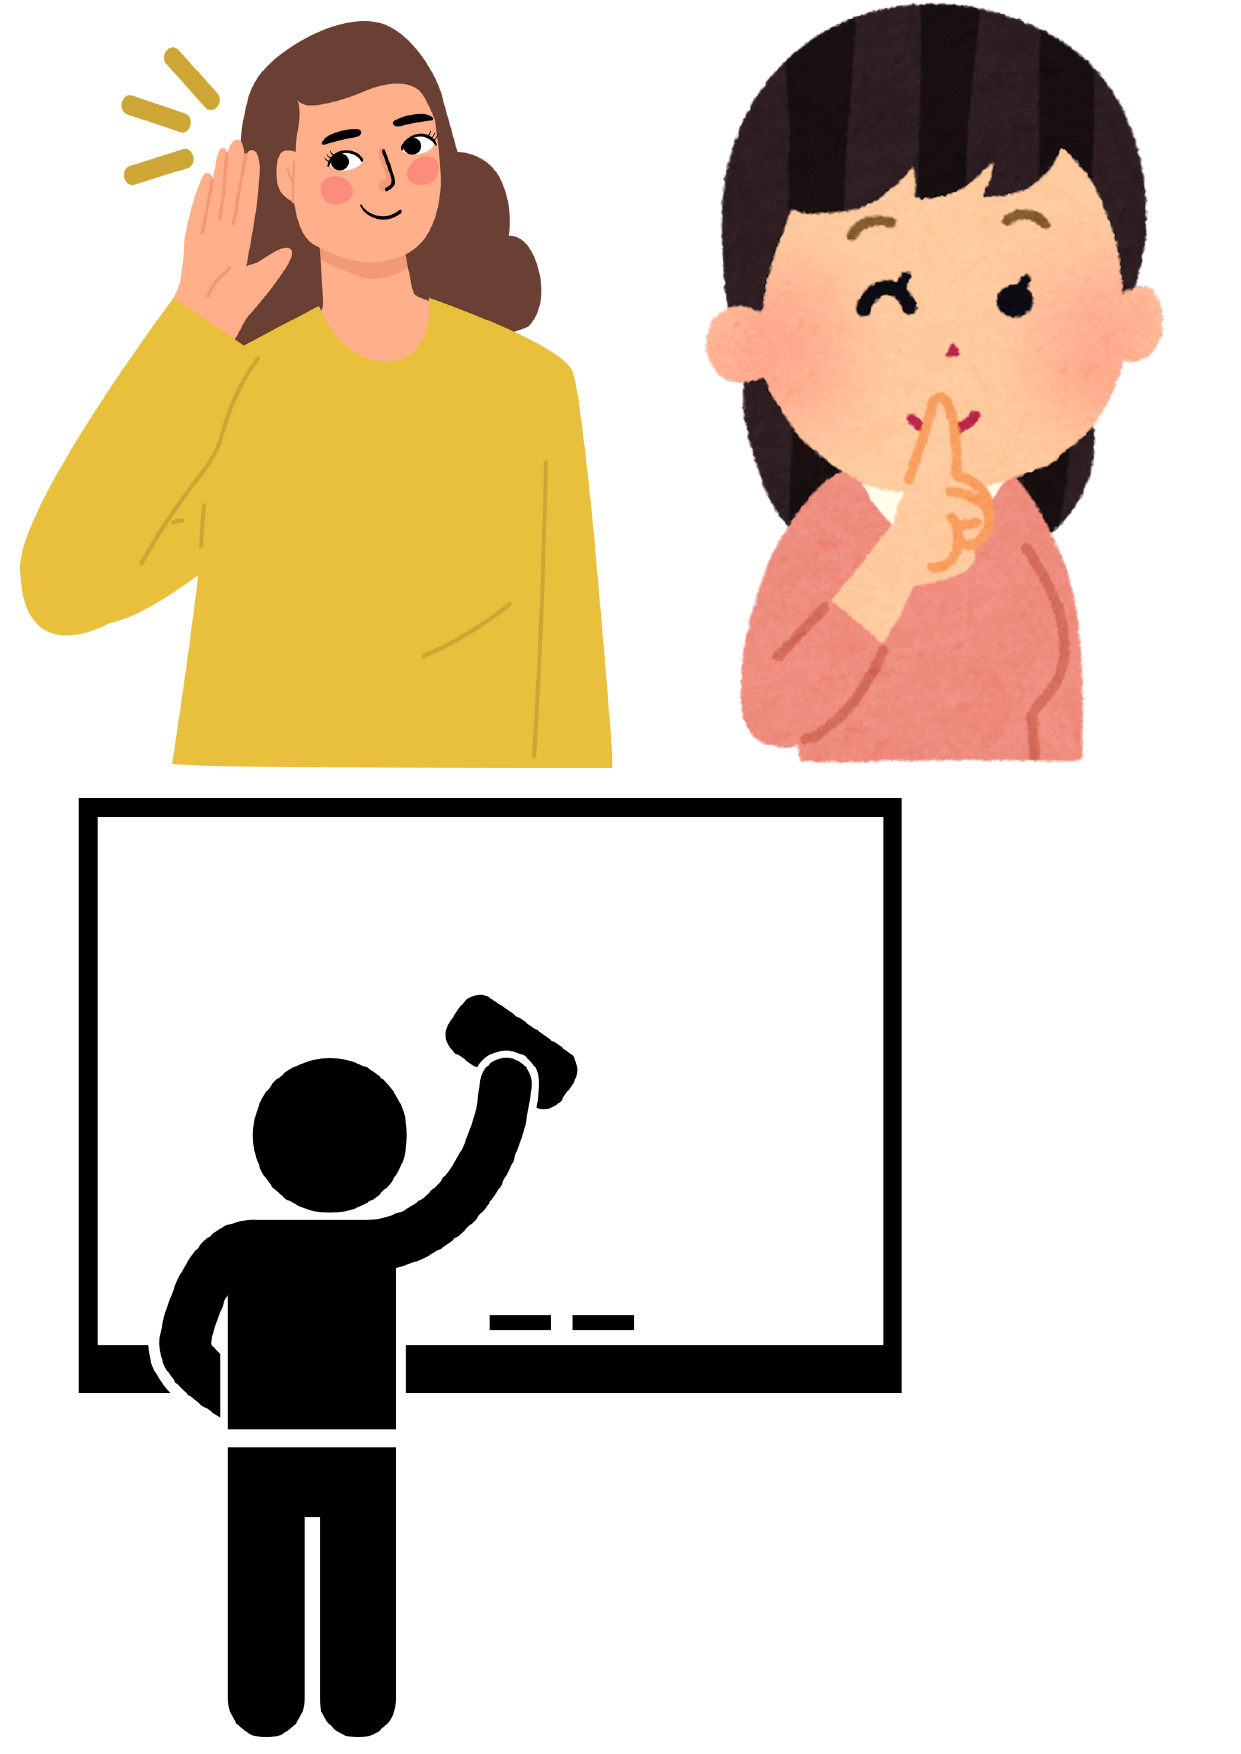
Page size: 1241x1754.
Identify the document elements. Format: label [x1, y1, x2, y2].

picture [78, 798, 902, 1737]
picture [703, 1, 1165, 764]
picture [20, 21, 613, 768]
